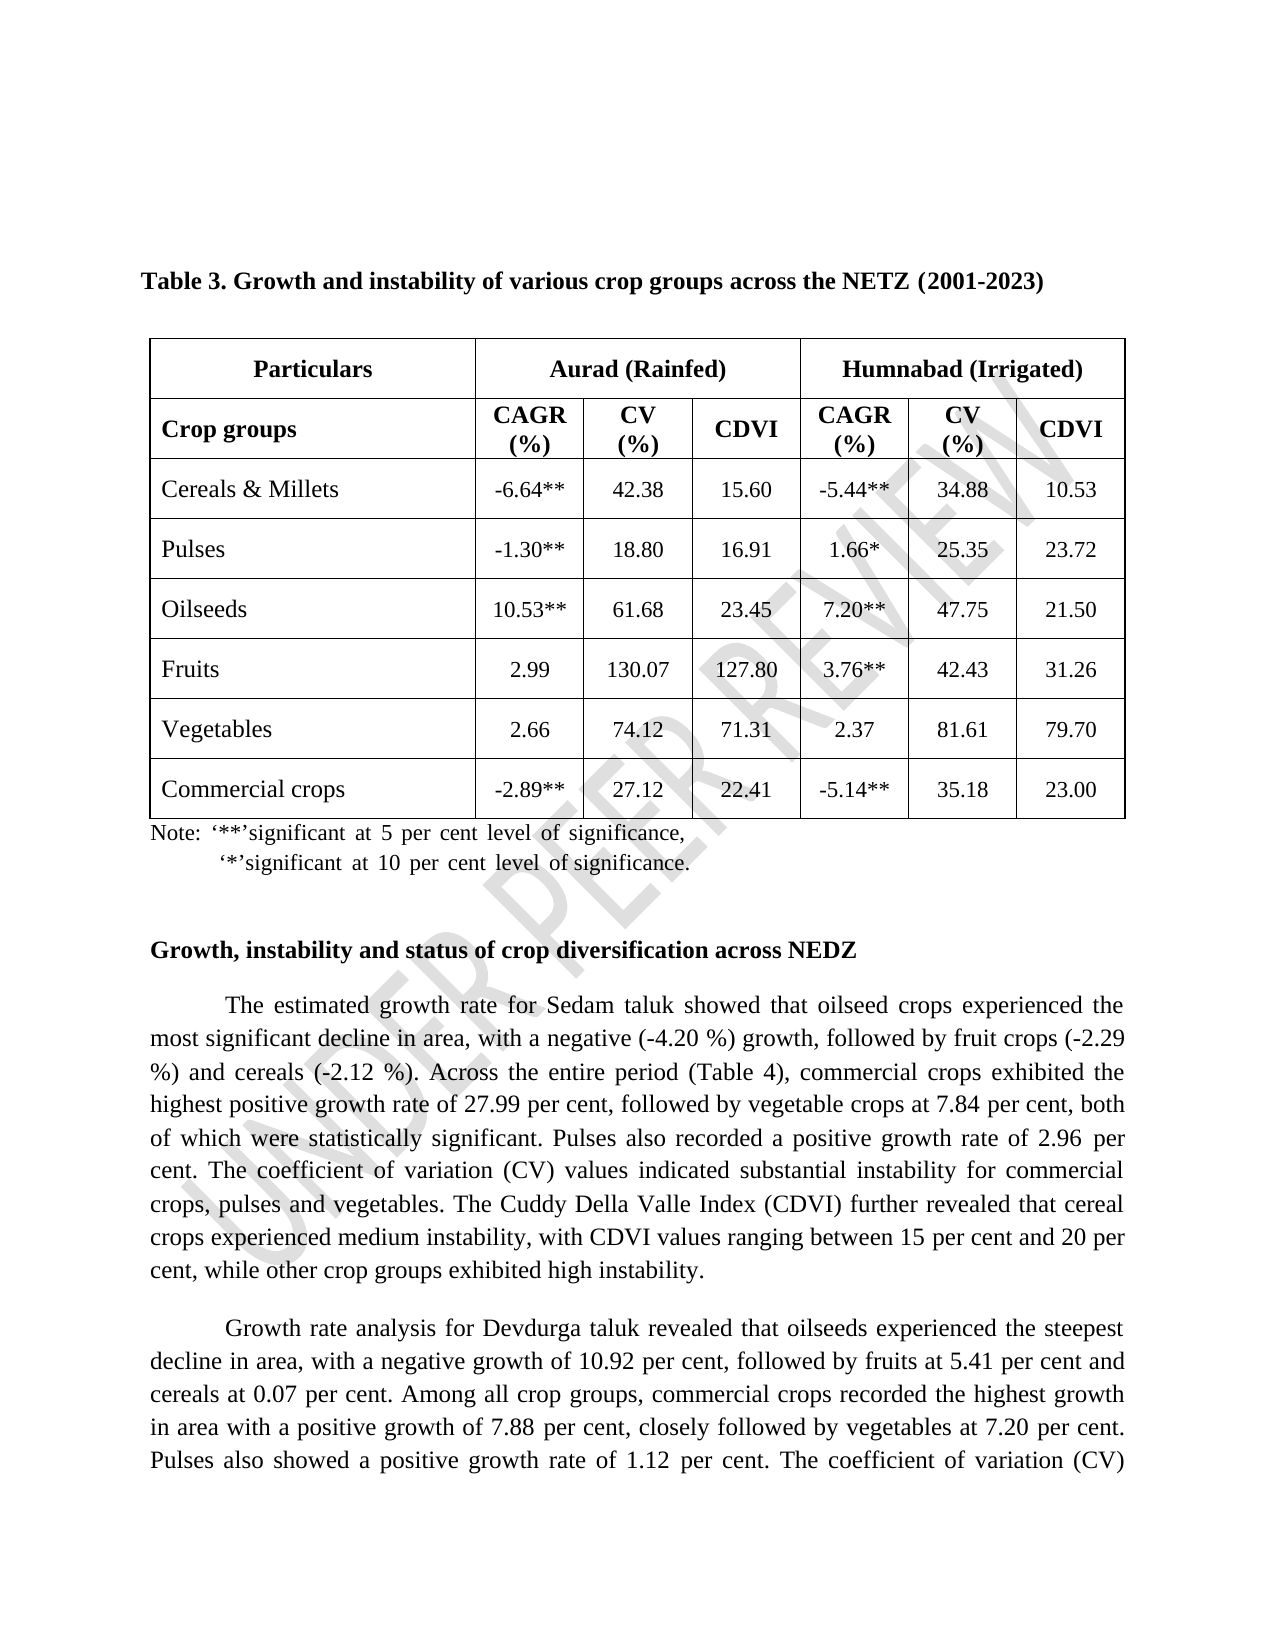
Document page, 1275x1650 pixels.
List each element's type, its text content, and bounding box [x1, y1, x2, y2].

table_cell CDVI [1017, 399, 1124, 458]
table_cell -2.89** [476, 759, 583, 818]
table_cell 81.61 [909, 699, 1016, 758]
table_cell 25.35 [909, 519, 1016, 578]
table_cell 47.75 [909, 579, 1016, 638]
text ‘*’significant at 10 per cent level of significance. [150, 849, 1125, 875]
table_cell 15.60 [693, 459, 800, 518]
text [150, 1313, 1125, 1473]
text The estimated growth rate for Sedam taluk showed that oilseed crops experienced the most significant decline in area, with a negative (-4.20 %) growth, followed by fruit crops (-2.29 %) and cereals (-2.12 %). Across the entire period (Table 4), commercial crops exhibited the highest positive growth rate of 27.99 per cent, followed by vegetable crops at 7.84 per cent, both of which were statistically significant. Pulses also recorded a positive growth rate of 2.96 per cent. The coefficient of variation (CV) values indicated substantial instability for commercial crops, pulses and vegetables. The Cuddy Della Valle Index (CDVI) further revealed that cereal crops experienced medium instability, with CDVI values ranging between 15 per cent and 20 per cent, while other crop groups exhibited high instability. [150, 991, 1125, 1283]
table_cell CV (%) [909, 399, 1016, 458]
table_cell 130.07 [584, 639, 692, 698]
table_cell 18.80 [584, 519, 692, 578]
table_cell CDVI [693, 399, 800, 458]
table_cell 1.66* [801, 519, 908, 578]
table_cell 34.88 [909, 459, 1016, 518]
table_cell 127.80 [693, 639, 800, 698]
table_cell CAGR (%) [476, 399, 583, 458]
table_cell Commercial crops [151, 759, 475, 818]
table_cell -6.64** [476, 459, 583, 518]
table_cell 23.72 [1017, 519, 1124, 578]
table_cell 23.00 [1017, 759, 1124, 818]
table_cell -5.44** [801, 459, 908, 518]
table_cell 27.12 [584, 759, 692, 818]
table_cell Fruits [151, 639, 475, 698]
table_cell 2.99 [476, 639, 583, 698]
table_header Particulars [151, 339, 475, 398]
table_cell 42.38 [584, 459, 692, 518]
table_cell 10.53 [1017, 459, 1124, 518]
text Note: ‘**’significant at 5 per cent level of significance, [150, 819, 1125, 846]
table_cell -1.30** [476, 519, 583, 578]
table_cell Vegetables [151, 699, 475, 758]
table_cell 61.68 [584, 579, 692, 638]
table_cell 22.41 [693, 759, 800, 818]
table_cell CAGR (%) [801, 399, 908, 458]
table_cell -5.14** [801, 759, 908, 818]
table_cell Oilseeds [151, 579, 475, 638]
table_cell 35.18 [909, 759, 1016, 818]
table_cell 31.26 [1017, 639, 1124, 698]
table_cell 2.66 [476, 699, 583, 758]
table_cell 7.20** [801, 579, 908, 638]
table_cell 3.76** [801, 639, 908, 698]
table_cell 74.12 [584, 699, 692, 758]
table_cell 42.43 [909, 639, 1016, 698]
table_header Humnabad (Irrigated) [801, 339, 1124, 398]
table_cell Cereals & Millets [151, 459, 475, 518]
list Growth, instability and status of crop diversification across NEDZ [150, 935, 1125, 964]
table_cell 2.37 [801, 699, 908, 758]
table_cell 10.53** [476, 579, 583, 638]
table_cell 16.91 [693, 519, 800, 578]
table_cell 21.50 [1017, 579, 1124, 638]
table_cell CV (%) [584, 399, 692, 458]
table_cell 71.31 [693, 699, 800, 758]
table_cell Crop groups [151, 399, 475, 458]
table_cell 79.70 [1017, 699, 1124, 758]
table_cell 23.45 [693, 579, 800, 638]
table_cell Pulses [151, 519, 475, 578]
text Table 3. Growth and instability of various crop groups across the NETZ (2001-2023) [141, 266, 1122, 295]
table_header Aurad (Rainfed) [476, 339, 800, 398]
